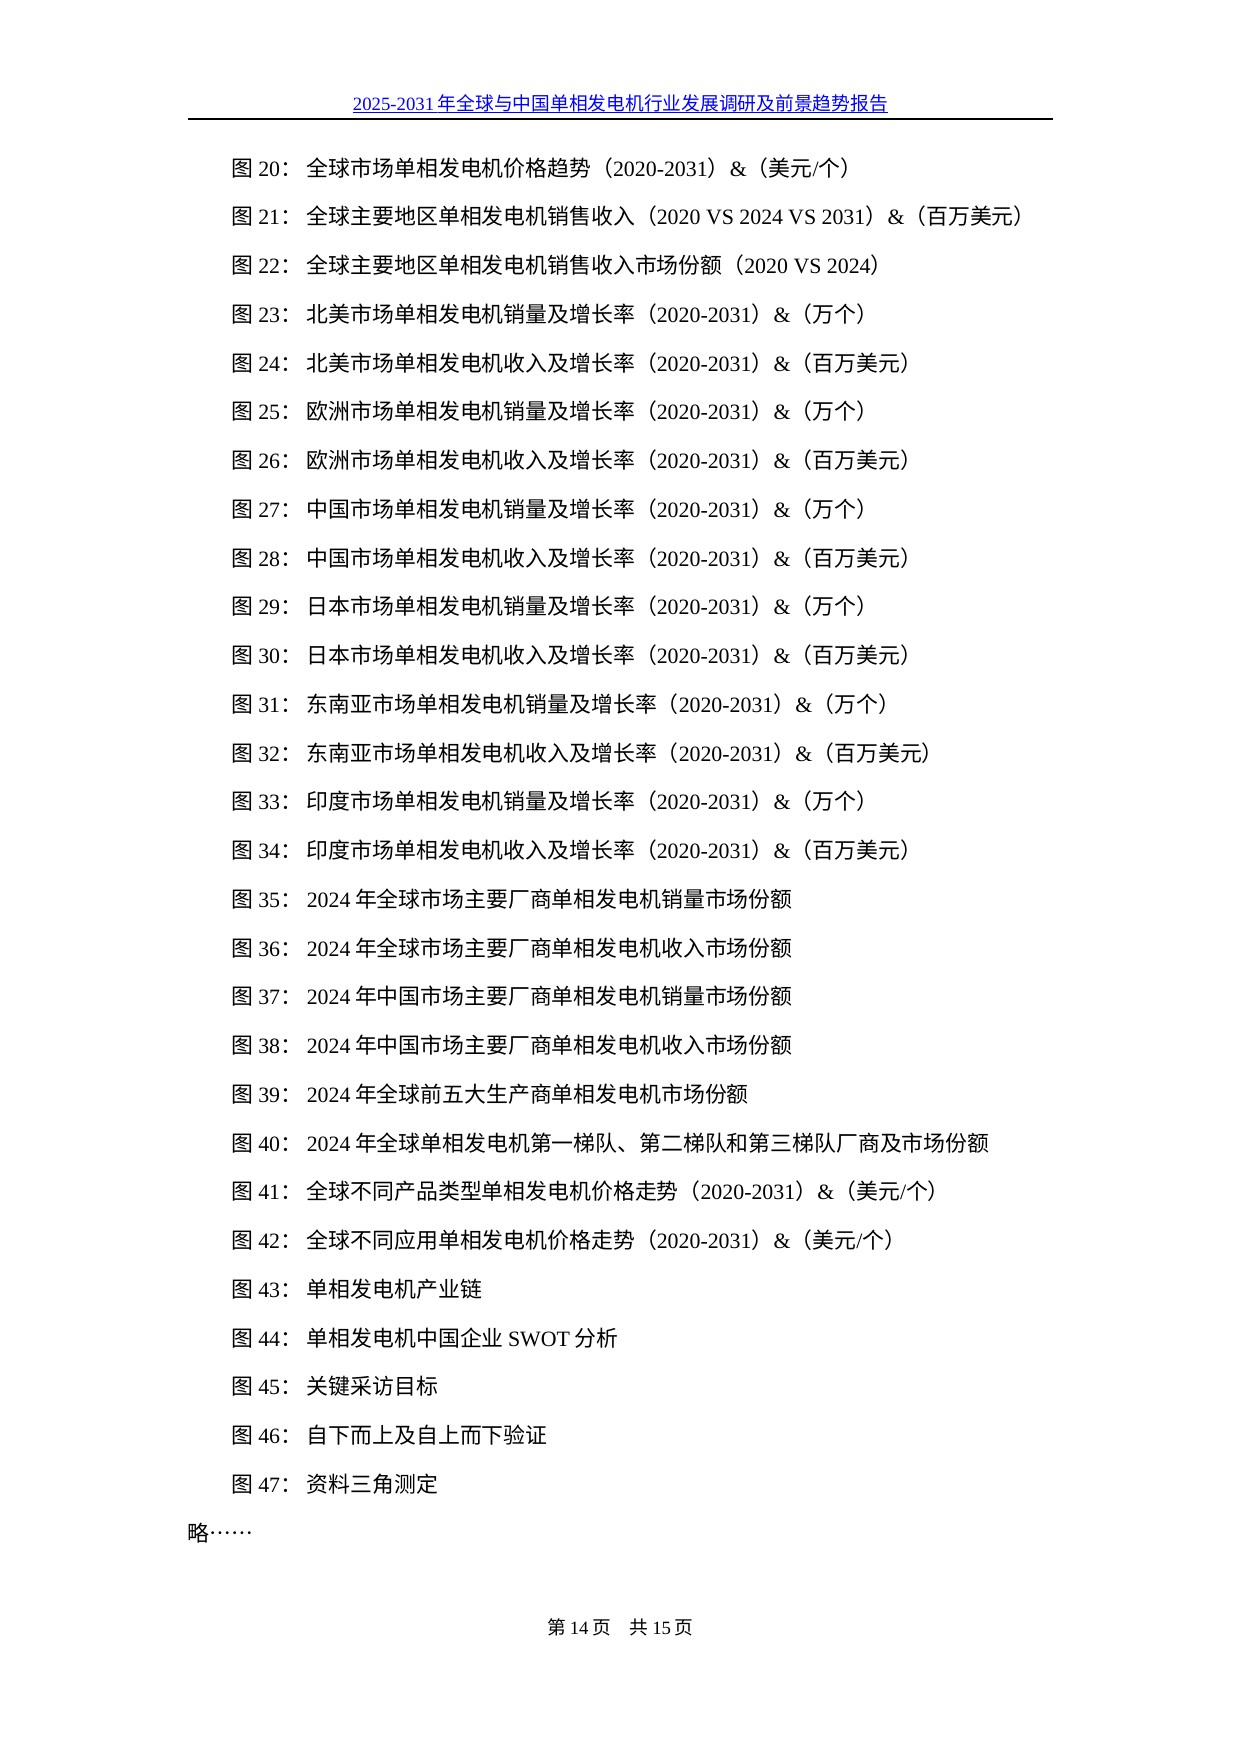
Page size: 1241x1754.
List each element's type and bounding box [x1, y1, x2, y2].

text [187, 150, 1053, 1548]
